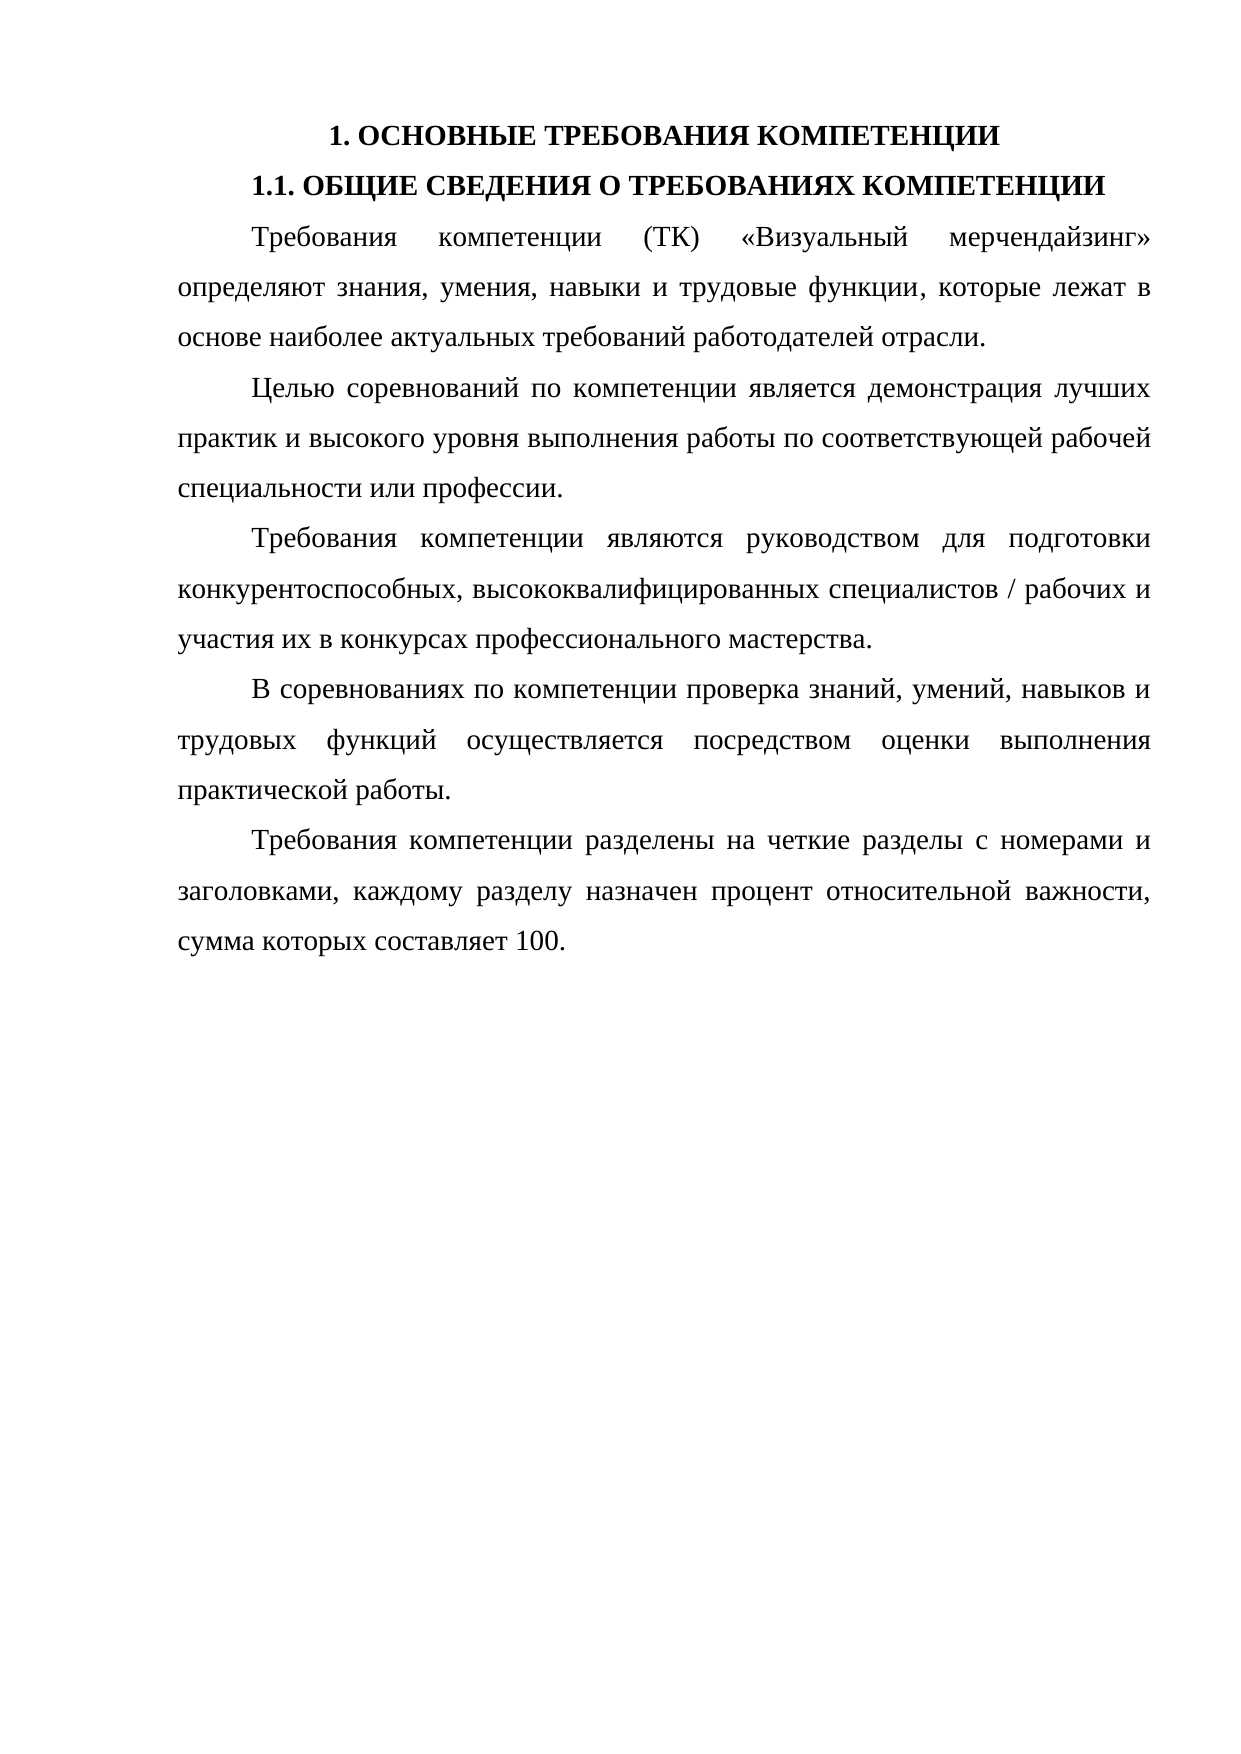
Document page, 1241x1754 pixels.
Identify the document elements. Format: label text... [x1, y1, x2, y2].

text 1.1. ОБЩИЕ СВЕДЕНИЯ О ТРЕБОВАНИЯХ КОМПЕТЕНЦИИ [177, 168, 1152, 202]
text Целью соревнований по компетенции является демонстрация лучших практик и высокого уровня выполнения работы по соответствующей рабочей специальности или профессии. [177, 370, 1152, 504]
text Требования компетенции являются руководством для подготовки конкурентоспособных, высококвалифицированных специалистов / рабочих и участия их в конкурсах профессионального мастерства. [177, 521, 1152, 655]
text Требования компетенции разделены на четкие разделы с номерами и заголовками, каждому разделу назначен процент относительной важности, сумма которых составляет 100. [177, 822, 1152, 957]
text В соревнованиях по компетенции проверка знаний, умений, навыков и трудовых функций осуществляется посредством оценки выполнения практической работы. [177, 672, 1152, 806]
text 1. ОСНОВНЫЕ ТРЕБОВАНИЯ КОМПЕТЕНЦИИ [177, 118, 1152, 152]
text Требования компетенции (ТК) «Визуальный мерчендайзинг» определяют знания, умения, навыки и трудовые функции, которые лежат в основе наиболее актуальных требований работодателей отрасли. [177, 219, 1152, 353]
